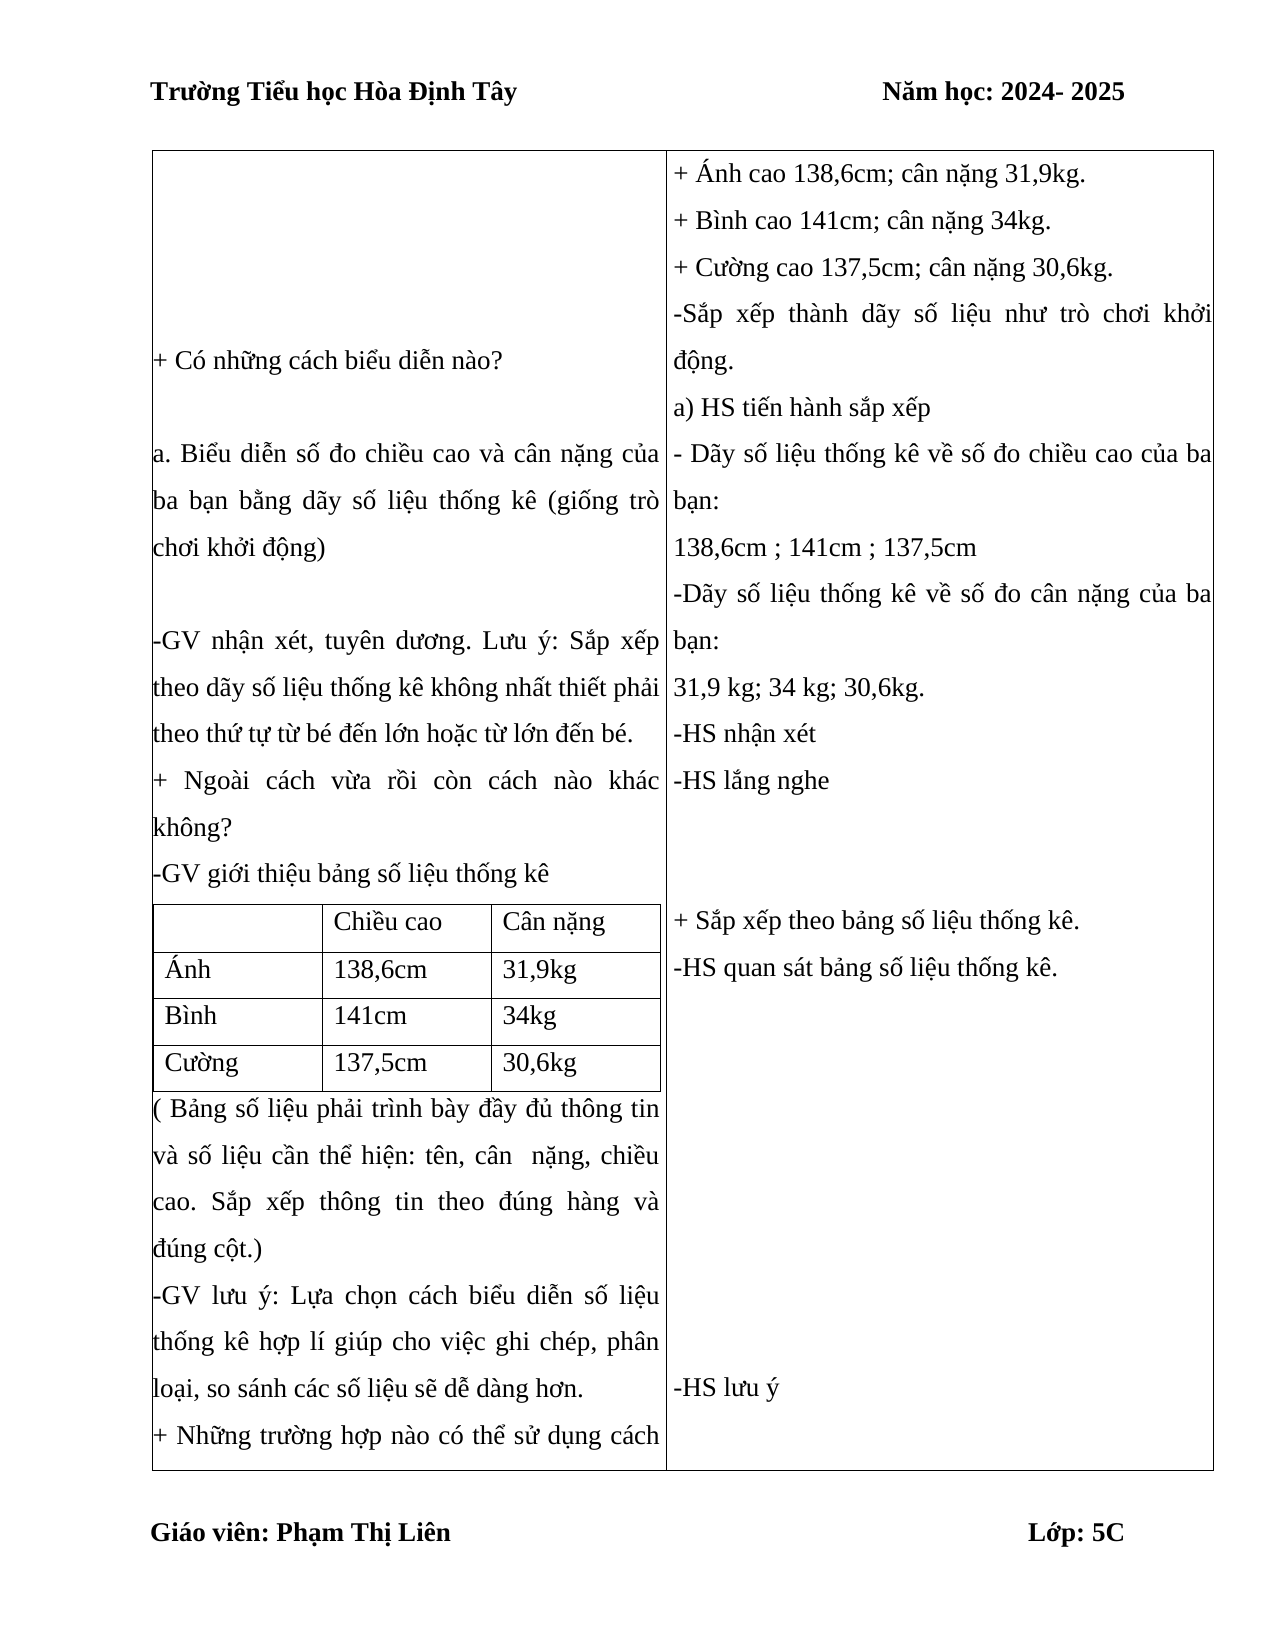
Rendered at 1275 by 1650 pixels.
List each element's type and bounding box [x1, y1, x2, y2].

table_cell [667, 151, 1213, 1470]
table_cell [153, 151, 666, 1470]
